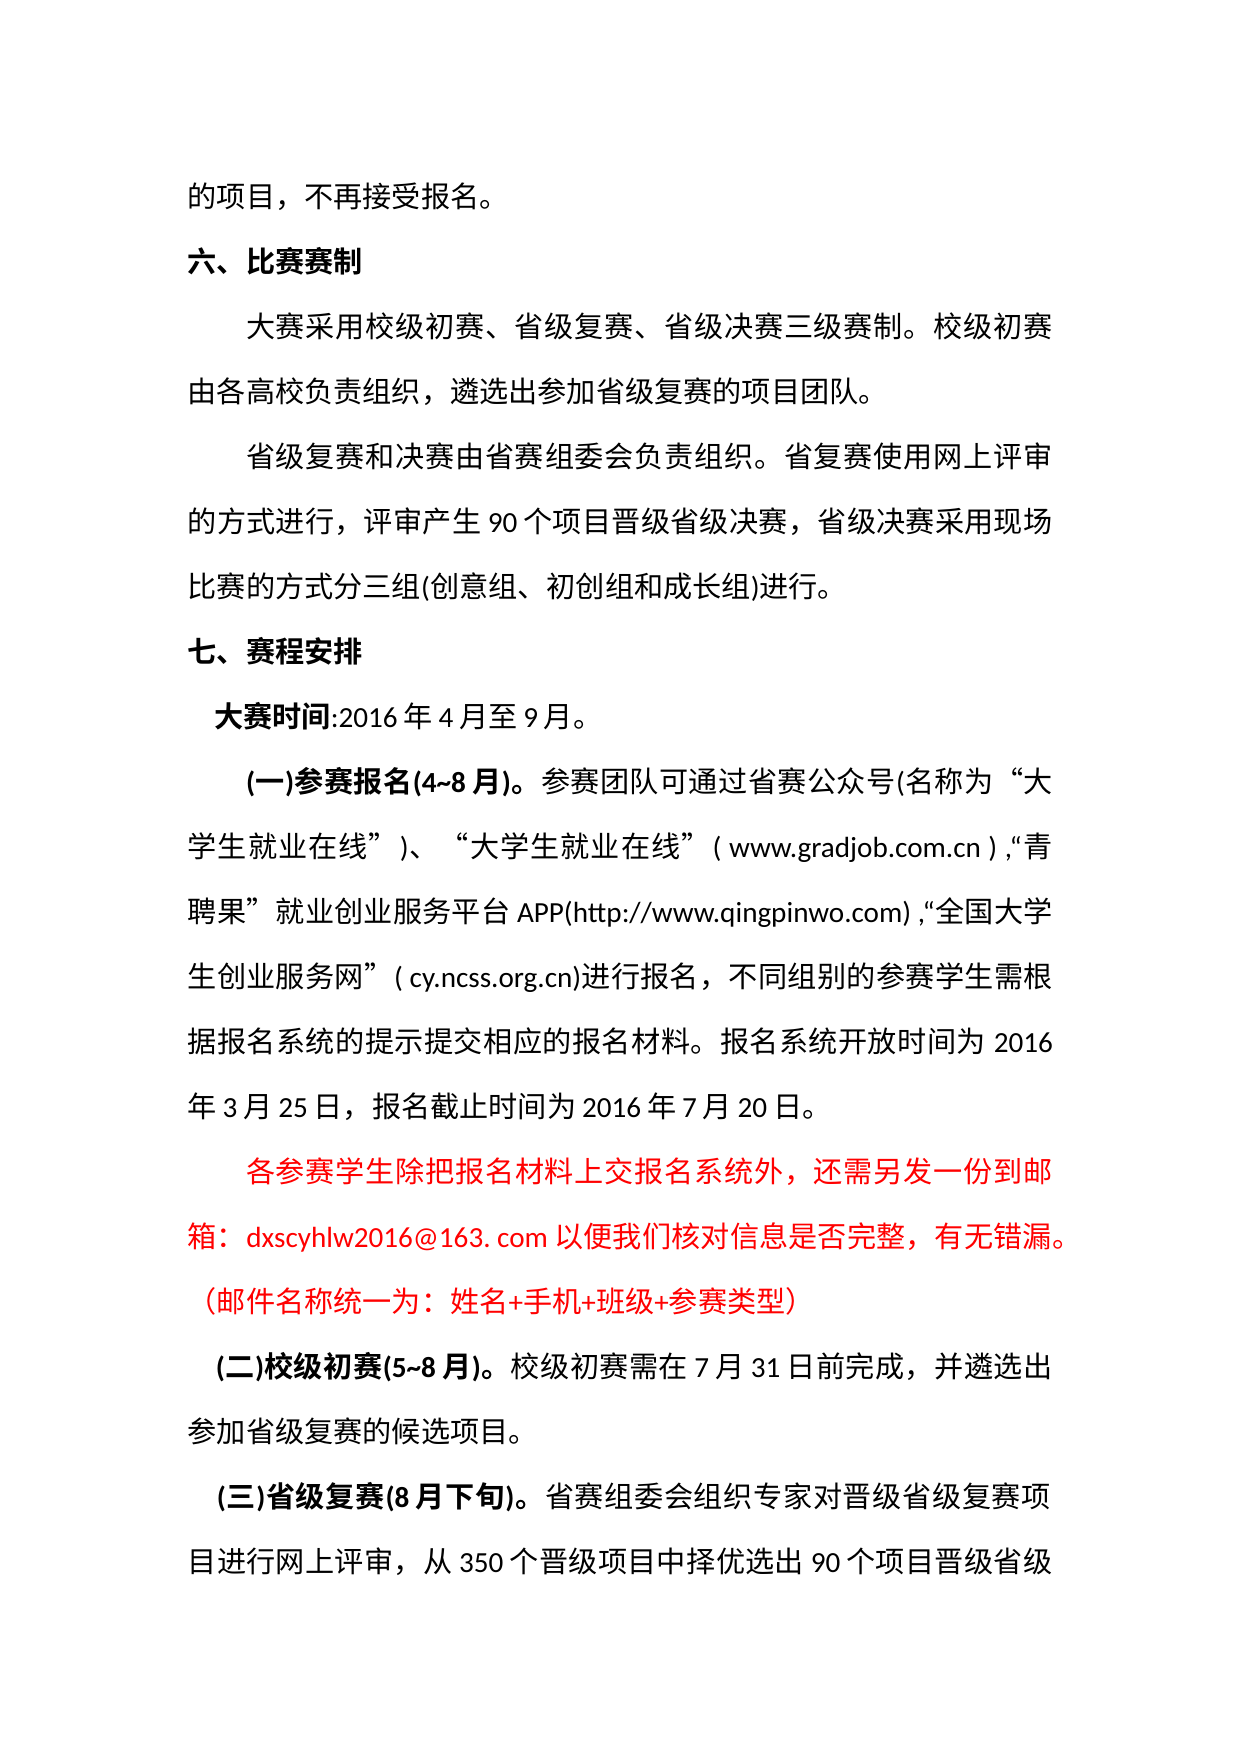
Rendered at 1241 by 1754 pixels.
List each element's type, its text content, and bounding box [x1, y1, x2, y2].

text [187, 162, 1053, 227]
text 各参赛学生除把报名材料上交报名系统外，还需另发一份到邮箱：dxscyhlw2016@163. com以便我们核对信息是否完整，有无错漏。（邮件名称统一为：姓名+手机+班级+参赛类型） [187, 1137, 1053, 1332]
text (一)参赛报名(4~8月)。参赛团队可通过省赛公众号(名称为“大学生就业在线”)、“大学生就业在线”( www.gradjob.com.cn ) ,“青聘果”就业创业服务平台APP(http://www.qingpinwo.com) ,“全国大学生创业服务网”( cy.ncss.org.cn)进行报名，不同组别的参赛学生需根据报名系统的提示提交相应的报名材料。报名系统开放时间为2016年3月25日，报名截止时间为2016年7月20日。 [187, 747, 1053, 1137]
text 六、比赛赛制 [187, 227, 1053, 292]
text 省级复赛和决赛由省赛组委会负责组织。省复赛使用网上评审的方式进行，评审产生90个项目晋级省级决赛，省级决赛采用现场比赛的方式分三组(创意组、初创组和成长组)进行。 [187, 422, 1053, 617]
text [187, 1462, 1053, 1592]
text 大赛采用校级初赛、省级复赛、省级决赛三级赛制。校级初赛由各高校负责组织，遴选出参加省级复赛的项目团队。 [187, 292, 1053, 422]
text 七、赛程安排 [187, 617, 1053, 682]
text 大赛时间:2016年4月至9月。 [187, 682, 1053, 747]
text (二)校级初赛(5~8月)。校级初赛需在7月31日前完成，并遴选出参加省级复赛的候选项目。 [187, 1332, 1053, 1462]
